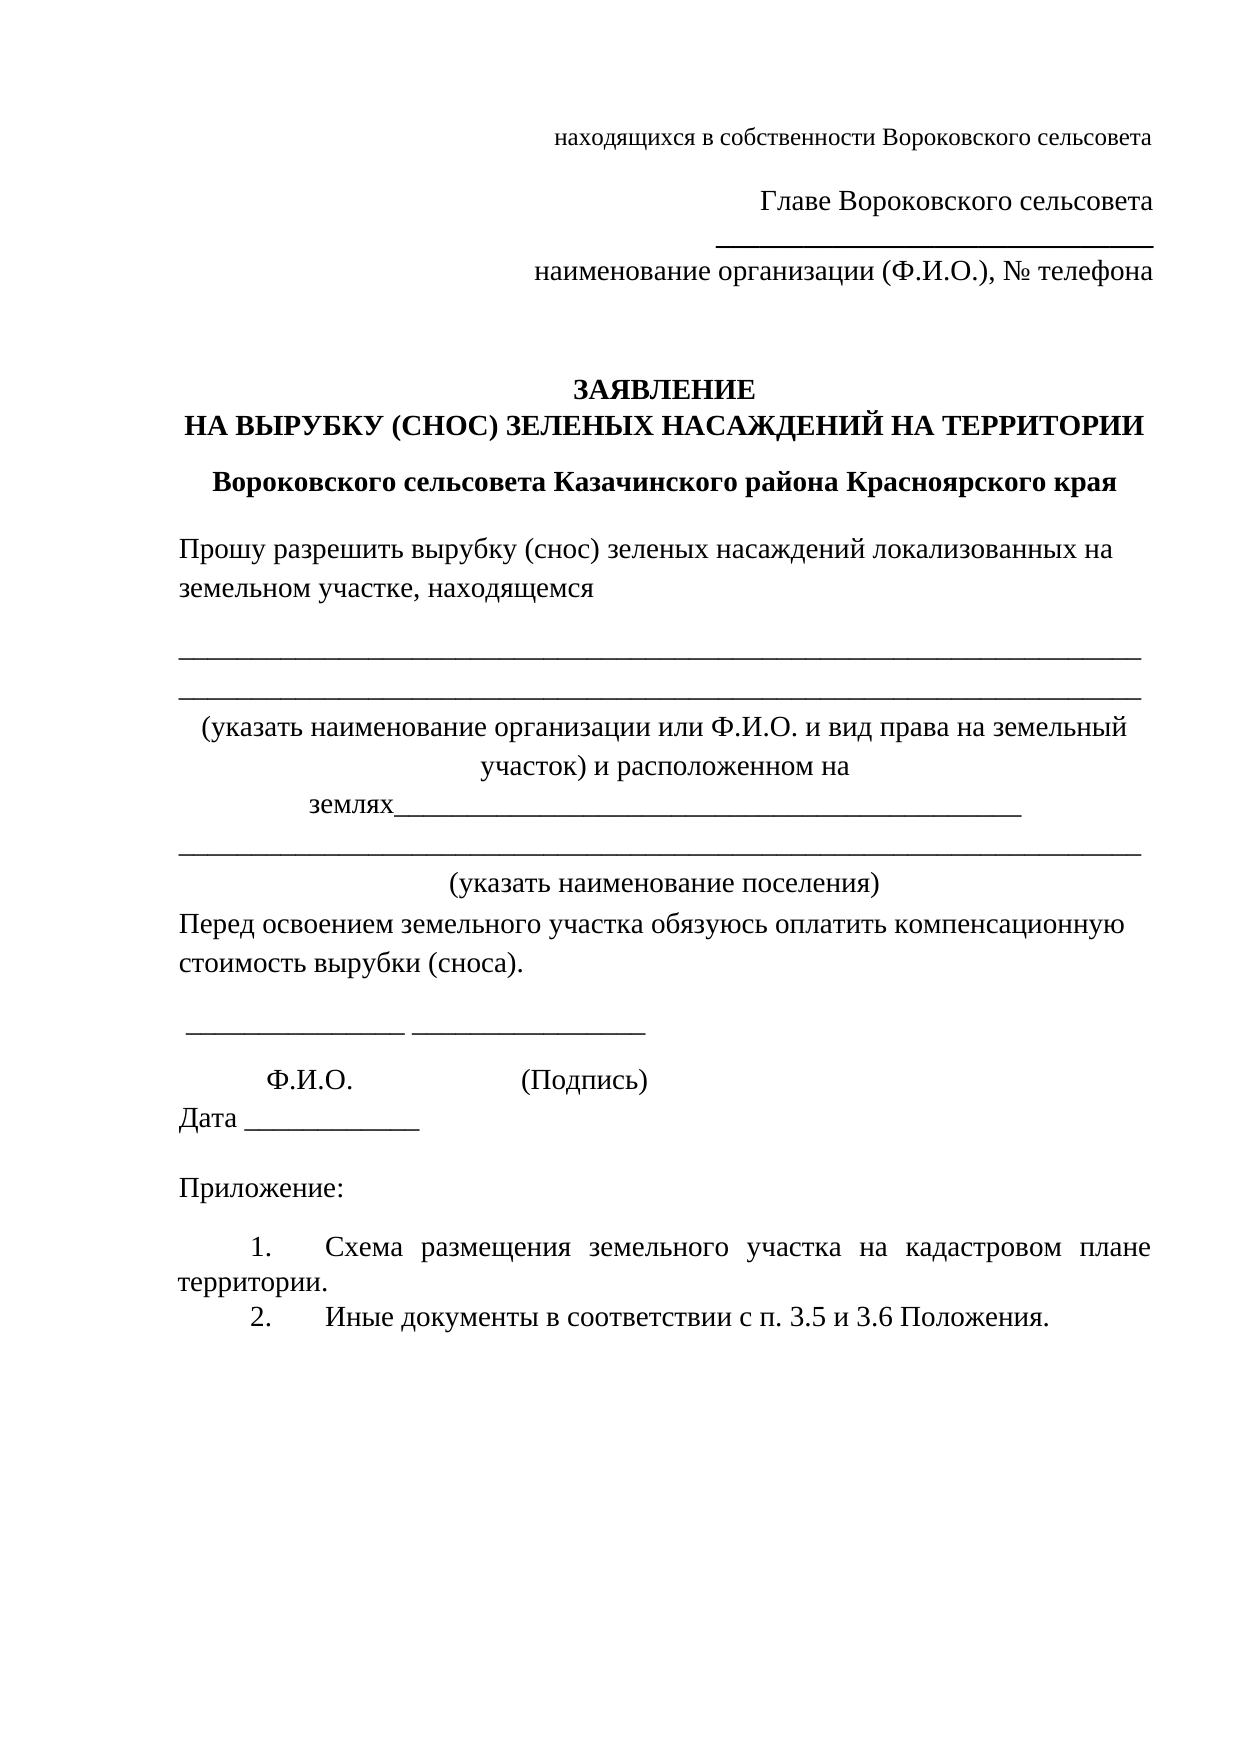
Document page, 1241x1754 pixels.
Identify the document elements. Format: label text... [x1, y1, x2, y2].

text ______________________________ [177, 217, 1153, 250]
subtitle Вороковского сельсовета Казачинского района Красноярского края [177, 464, 1152, 498]
subtitle ЗАЯВЛЕНИЕ [180, 372, 1149, 405]
text Дата ____________ [178, 1100, 1152, 1133]
list Схема размещения земельного участка на кадастровом плане территории. [177, 1229, 1152, 1298]
text Приложение: [178, 1170, 1152, 1204]
text Главе Вороковского сельсовета [177, 184, 1153, 217]
text Перед освоением земельного участка обязуюсь оплатить компенсационную стоимость вырубки (сноса). [178, 906, 1152, 978]
text _______________ ________________ [178, 1004, 1152, 1038]
text Ф.И.О. (Подпись) [178, 1063, 972, 1096]
text (указать наименование организации или Ф.И.О. и вид права на земельный участок) и расположенном на землях___________________________________________ [178, 709, 1150, 820]
text наименование организации (Ф.И.О.), № телефона [177, 253, 1153, 286]
list Иные документы в соответствии с п. 3.5 и 3.6 Положения. [177, 1299, 1152, 1332]
text находящихся в собственности Вороковского сельсовета [177, 122, 1152, 151]
text __________________________________________________________________ [178, 669, 1152, 703]
text __________________________________________________________________ [178, 825, 1152, 858]
text __________________________________________________________________ [178, 629, 1152, 663]
text Прошу разрешить вырубку (снос) зеленых насаждений локализованных на земельном участке, находящемся [178, 531, 1152, 603]
text НА ВЫРУБКУ (СНОС) ЗЕЛЕНЫХ НАСАЖДЕНИЙ НА ТЕРРИТОРИИ [184, 408, 1152, 441]
text (указать наименование поселения) [178, 865, 1150, 898]
